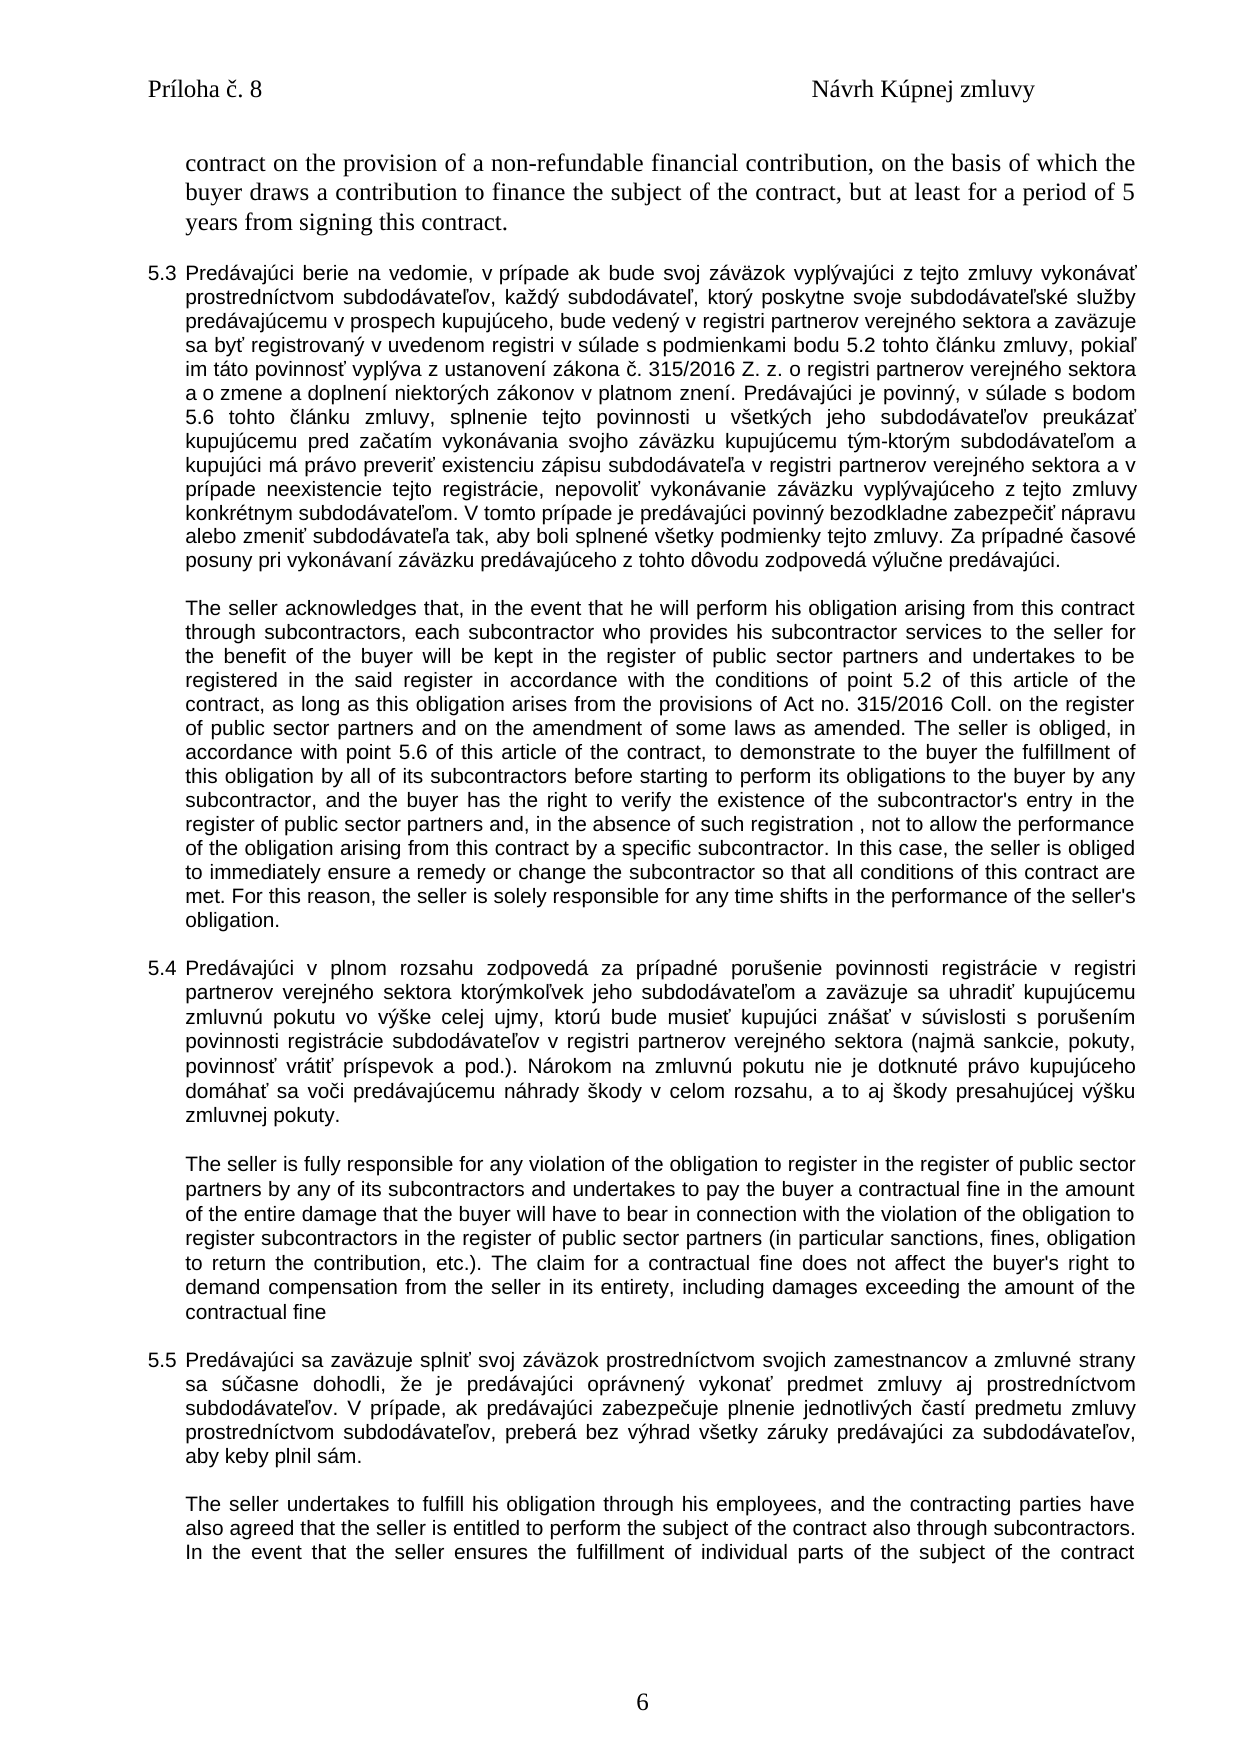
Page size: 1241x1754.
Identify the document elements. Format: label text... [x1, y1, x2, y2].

list The seller acknowledges that, in the event that he will perform his obligation arising from this contract through subcontractors, each subcontractor who provides his subcontractor services to the seller for the benefit of the buyer will be kept in the register of public sector partners and undertakes to be registered in the said register in accordance with the conditions of point 5.2 of this article of the contract, as long as this obligation arises from the provisions of Act no. 315/2016 Coll. on the register of public sector partners and on the amendment of some laws as amended. The seller is obliged, in accordance with point 5.6 of this article of the contract, to demonstrate to the buyer the fulfillment of this obligation by all of its subcontractors before starting to perform its obligations to the buyer by any subcontractor, and the buyer has the right to verify the existence of the subcontractor's entry in the register of public sector partners and, in the absence of such registration , not to allow the performance of the obligation arising from this contract by a specific subcontractor. In this case, the seller is obliged to immediately ensure a remedy or change the subcontractor so that all conditions of this contract are met. For this reason, the seller is solely responsible for any time shifts in the performance of the seller's obligation. [185, 596, 1137, 932]
list Predávajúci berie na vedomie, v prípade ak bude svoj záväzok vyplývajúci z tejto zmluvy vykonávať prostredníctvom subdodávateľov, každý subdodávateľ, ktorý poskytne svoje subdodávateľské služby predávajúcemu v prospech kupujúceho, bude vedený v registri partnerov verejného sektora a zaväzuje sa byť registrovaný v uvedenom registri v súlade s podmienkami bodu 5.2 tohto článku zmluvy, pokiaľ im táto povinnosť vyplýva z ustanovení zákona č. 315/2016 Z. z. o registri partnerov verejného sektora a o zmene a doplnení niektorých zákonov v platnom znení. Predávajúci je povinný, v súlade s bodom 5.6 tohto článku zmluvy, splnenie tejto povinnosti u všetkých jeho subdodávateľov preukázať kupujúcemu pred začatím vykonávania svojho záväzku kupujúcemu tým-ktorým subdodávateľom a kupujúci má právo preveriť existenciu zápisu subdodávateľa v registri partnerov verejného sektora a v prípade neexistencie tejto registrácie, nepovoliť vykonávanie záväzku vyplývajúceho z tejto zmluvy konkrétnym subdodávateľom. V tomto prípade je predávajúci povinný bezodkladne zabezpečiť nápravu alebo zmeniť subdodávateľa tak, aby boli splnené všetky podmienky tejto zmluvy. Za prípadné časové posuny pri vykonávaní záväzku predávajúceho z tohto dôvodu zodpovedá výlučne predávajúci. [148, 261, 1137, 572]
list The seller is fully responsible for any violation of the obligation to register in the register of public sector partners by any of its subcontractors and undertakes to pay the buyer a contractual fine in the amount of the entire damage that the buyer will have to bear in connection with the violation of the obligation to register subcontractors in the register of public sector partners (in particular sanctions, fines, obligation to return the contribution, etc.). The claim for a contractual fine does not affect the buyer's right to demand compensation from the seller in its entirety, including damages exceeding the amount of the contractual fine [185, 1152, 1137, 1324]
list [185, 1492, 1137, 1564]
list Predávajúci sa zaväzuje splniť svoj záväzok prostredníctvom svojich zamestnancov a zmluvné strany sa súčasne dohodli, že je predávajúci oprávnený vykonať predmet zmluvy aj prostredníctvom subdodávateľov. V prípade, ak predávajúci zabezpečuje plnenie jednotlivých častí predmetu zmluvy prostredníctvom subdodávateľov, preberá bez výhrad všetky záruky predávajúci za subdodávateľov, aby keby plnil sám. [148, 1348, 1137, 1468]
list Predávajúci v plnom rozsahu zodpovedá za prípadné porušenie povinnosti registrácie v registri partnerov verejného sektora ktorýmkoľvek jeho subdodávateľom a zaväzuje sa uhradiť kupujúcemu zmluvnú pokutu vo výške celej ujmy, ktorú bude musieť kupujúci znášať v súvislosti s porušením povinnosti registrácie subdodávateľov v registri partnerov verejného sektora (najmä sankcie, pokuty, povinnosť vrátiť príspevok a pod.). Nárokom na zmluvnú pokutu nie je dotknuté právo kupujúceho domáhať sa voči predávajúcemu náhrady škody v celom rozsahu, a to aj škody presahujúcej výšku zmluvnej pokuty. [148, 956, 1137, 1127]
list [185, 148, 1137, 236]
